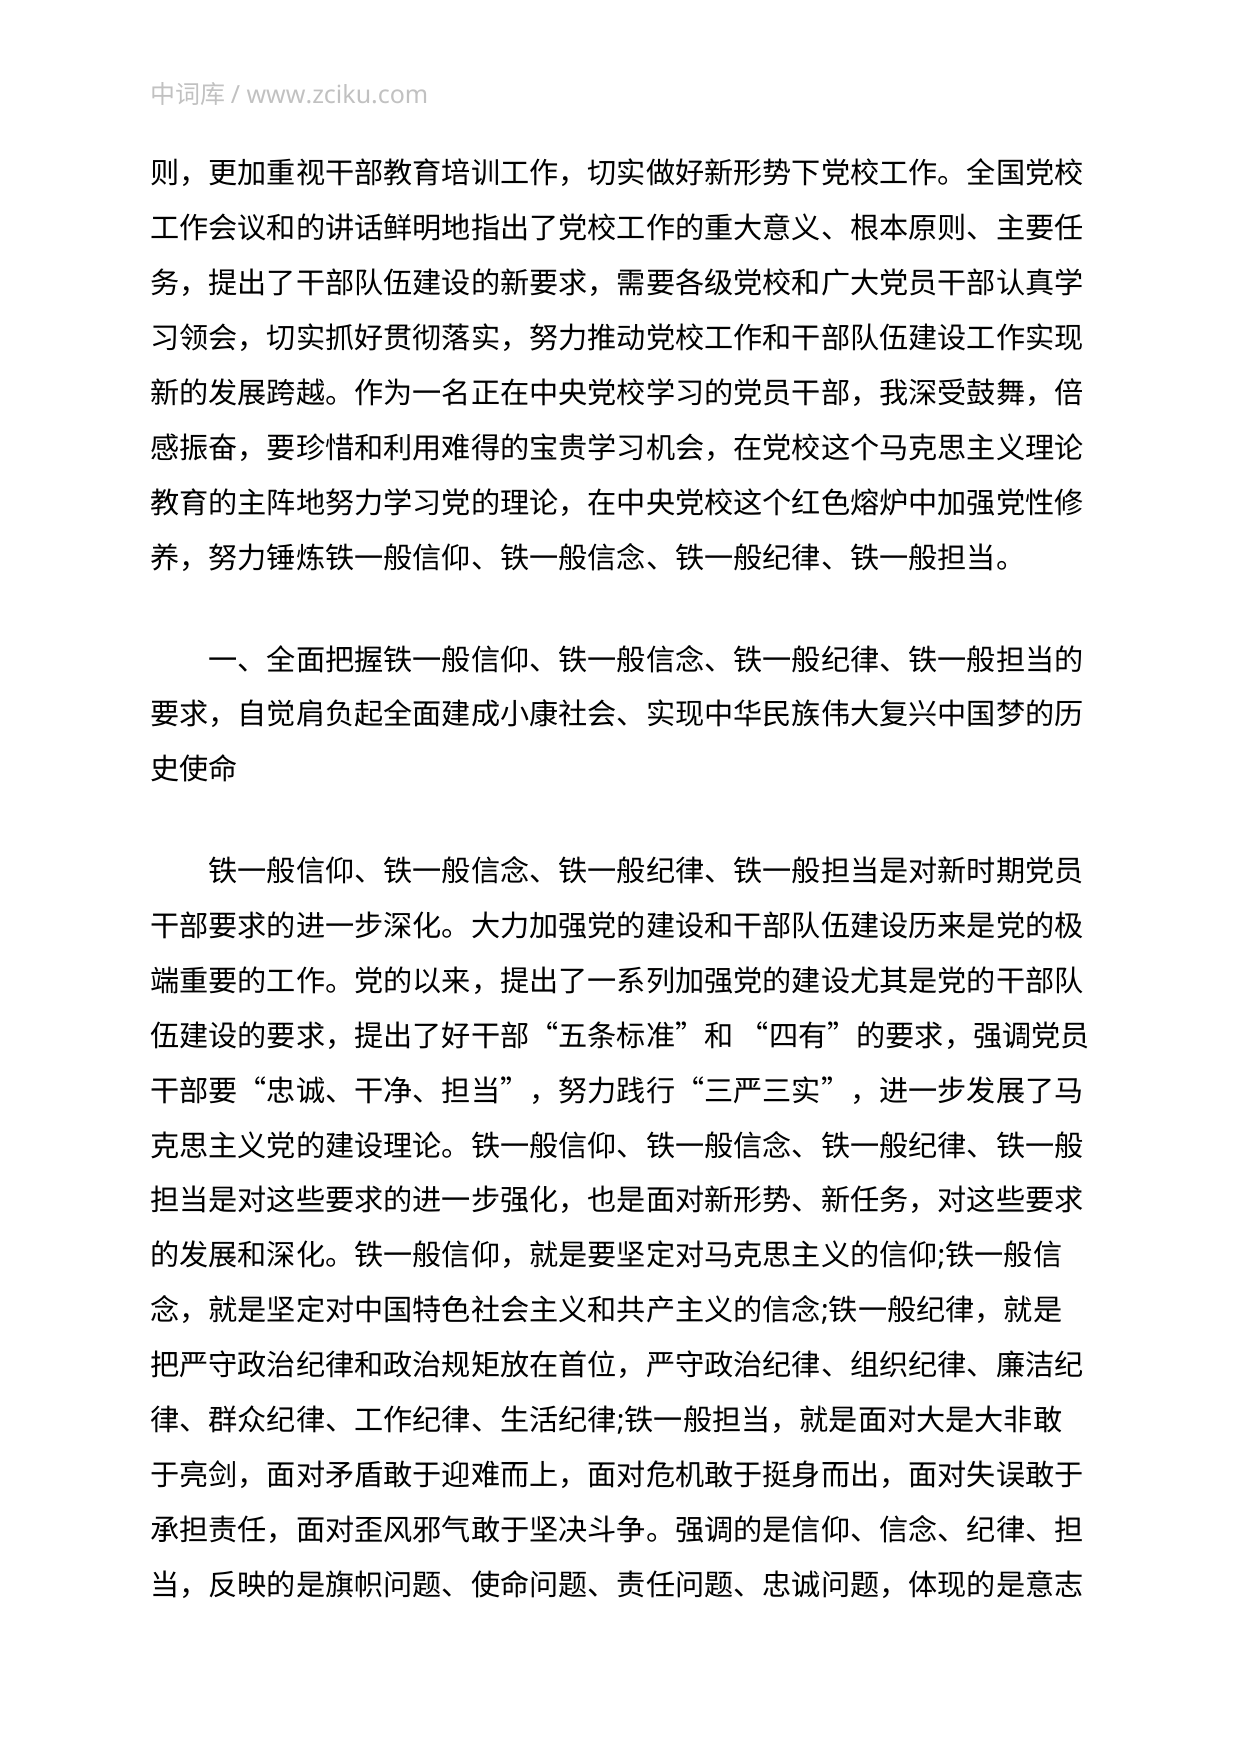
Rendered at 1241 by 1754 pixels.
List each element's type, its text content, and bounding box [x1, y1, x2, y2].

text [150, 150, 1090, 577]
text 一、全面把握铁一般信仰、铁一般信念、铁一般纪律、铁一般担当的要求，自觉肩负起全面建成小康社会、实现中华民族伟大复兴中国梦的历史使命 [150, 636, 1090, 788]
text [150, 848, 1090, 1604]
